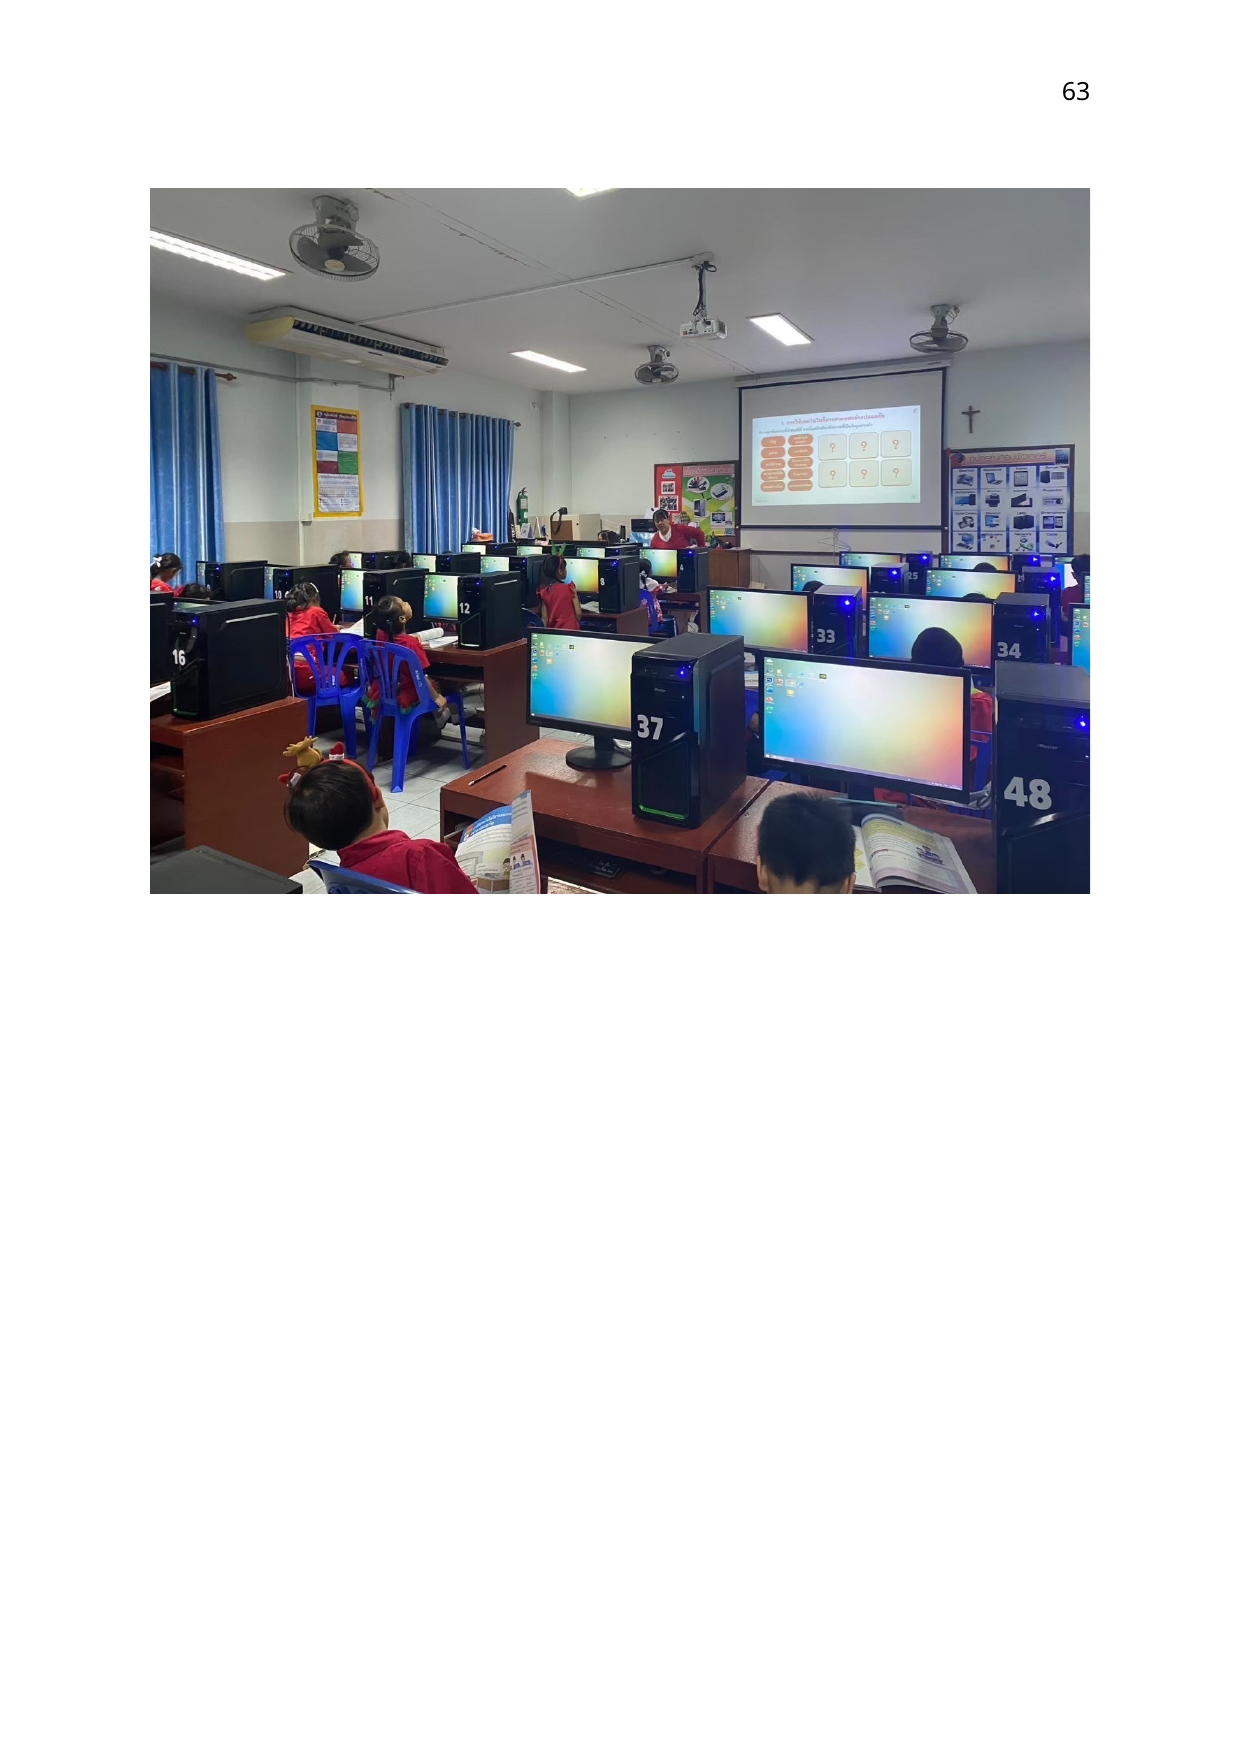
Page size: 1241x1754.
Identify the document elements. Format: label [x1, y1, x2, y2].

picture [150, 188, 1091, 894]
